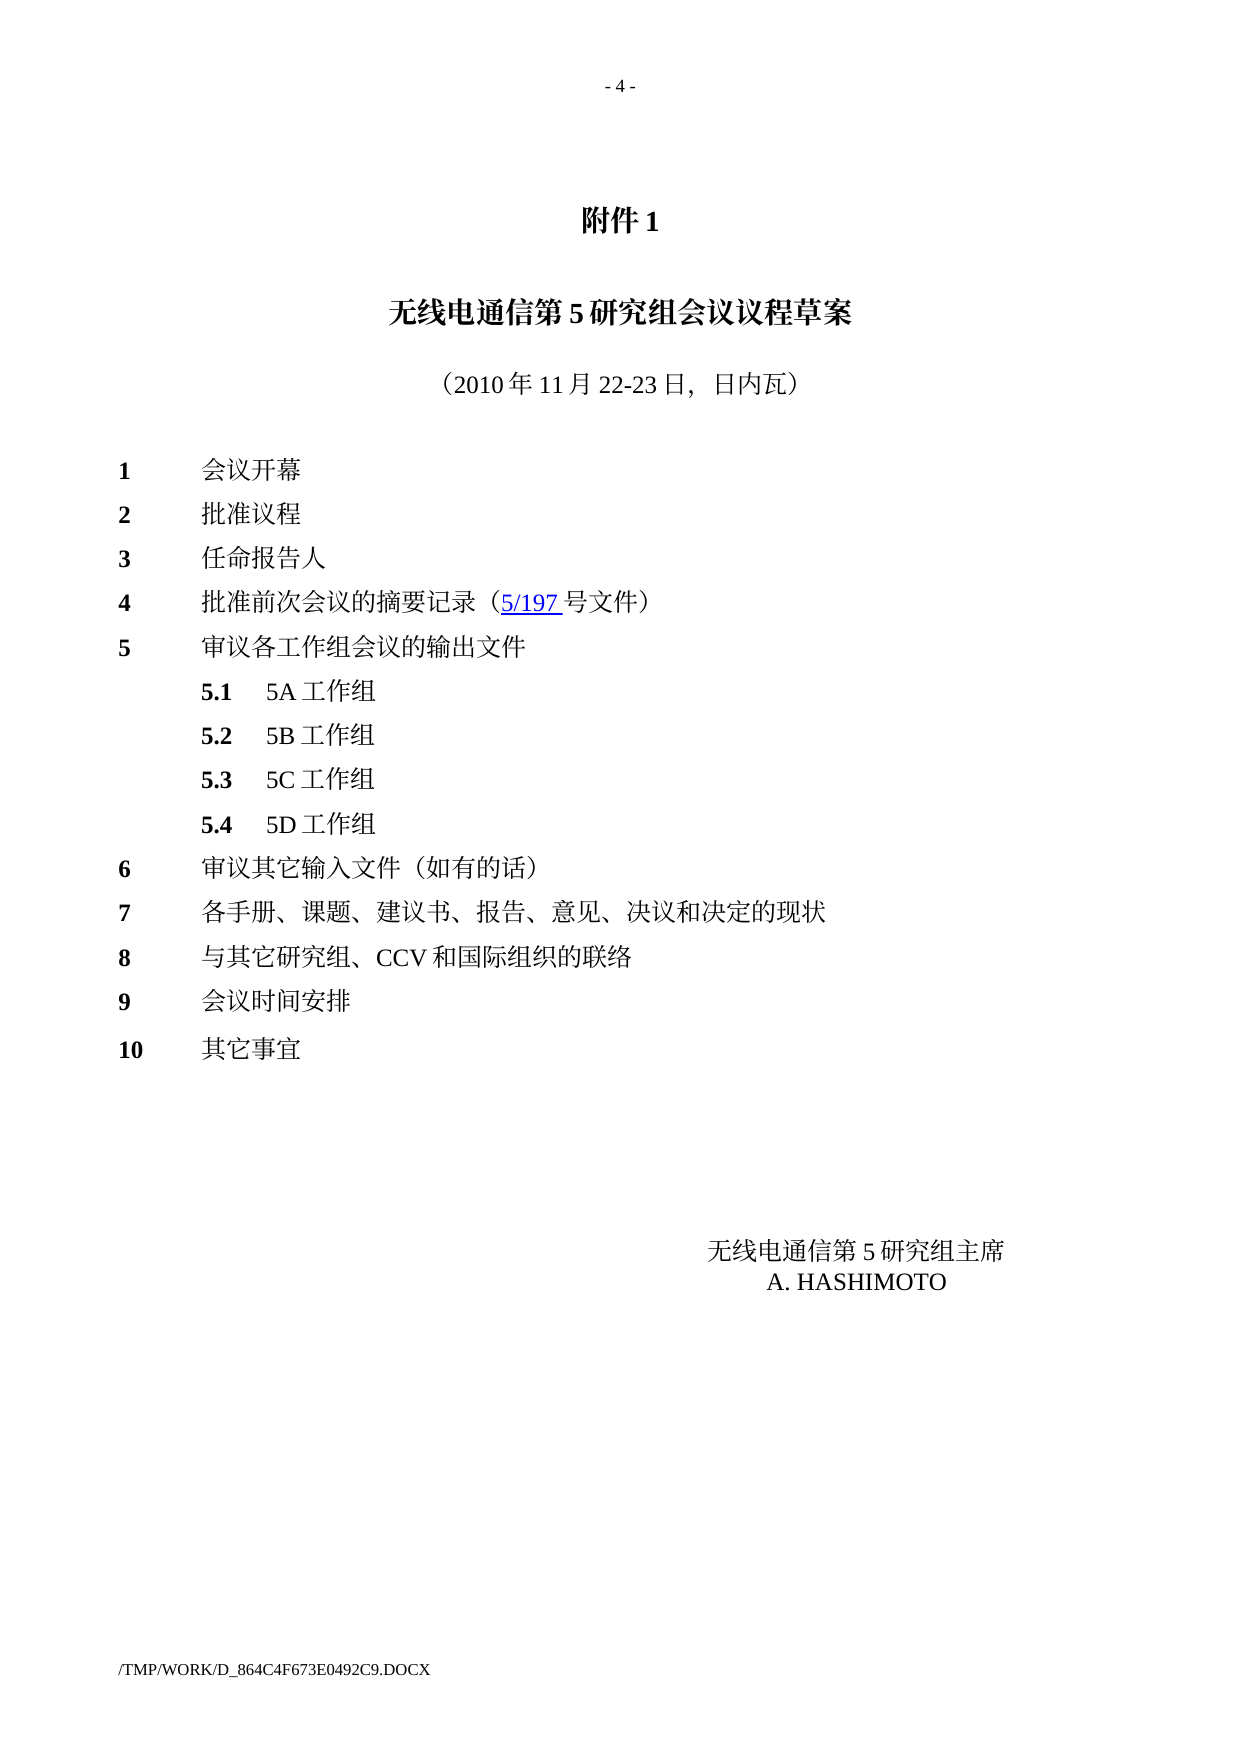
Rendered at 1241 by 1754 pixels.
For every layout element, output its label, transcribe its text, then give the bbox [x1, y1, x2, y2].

text 5.2 5B工作组 [201, 716, 1122, 752]
text 6 审议其它输入文件（如有的话） [118, 849, 1122, 885]
text 5.1 5A工作组 [201, 672, 1122, 708]
text 2 批准议程 [118, 494, 1122, 531]
title 无线电通信第5研究组会议议程草案 [118, 289, 1122, 331]
text 1 会议开幕 [118, 450, 1122, 486]
text 10 其它事宜 [118, 1030, 1122, 1066]
text 9 会议时间安排 [118, 982, 1122, 1017]
text 无线电通信第5研究组主席 A. HASHIMOTO [118, 1231, 1122, 1296]
title 附件1 [118, 198, 1122, 239]
text 5.4 5D工作组 [201, 804, 1122, 840]
title （2010年11月22-23日，日内瓦） [118, 365, 1122, 401]
text 4 批准前次会议的摘要记录（5/197号文件） [118, 583, 1122, 619]
text 7 各手册、课题、建议书、报告、意见、决议和决定的现状 [118, 893, 1122, 929]
text 5 审议各工作组会议的输出文件 [118, 627, 1122, 663]
text 5.3 5C工作组 [201, 760, 1122, 796]
text 8 与其它研究组、CCV和国际组织的联络 [118, 937, 1122, 973]
text 3 任命报告人 [118, 539, 1122, 575]
